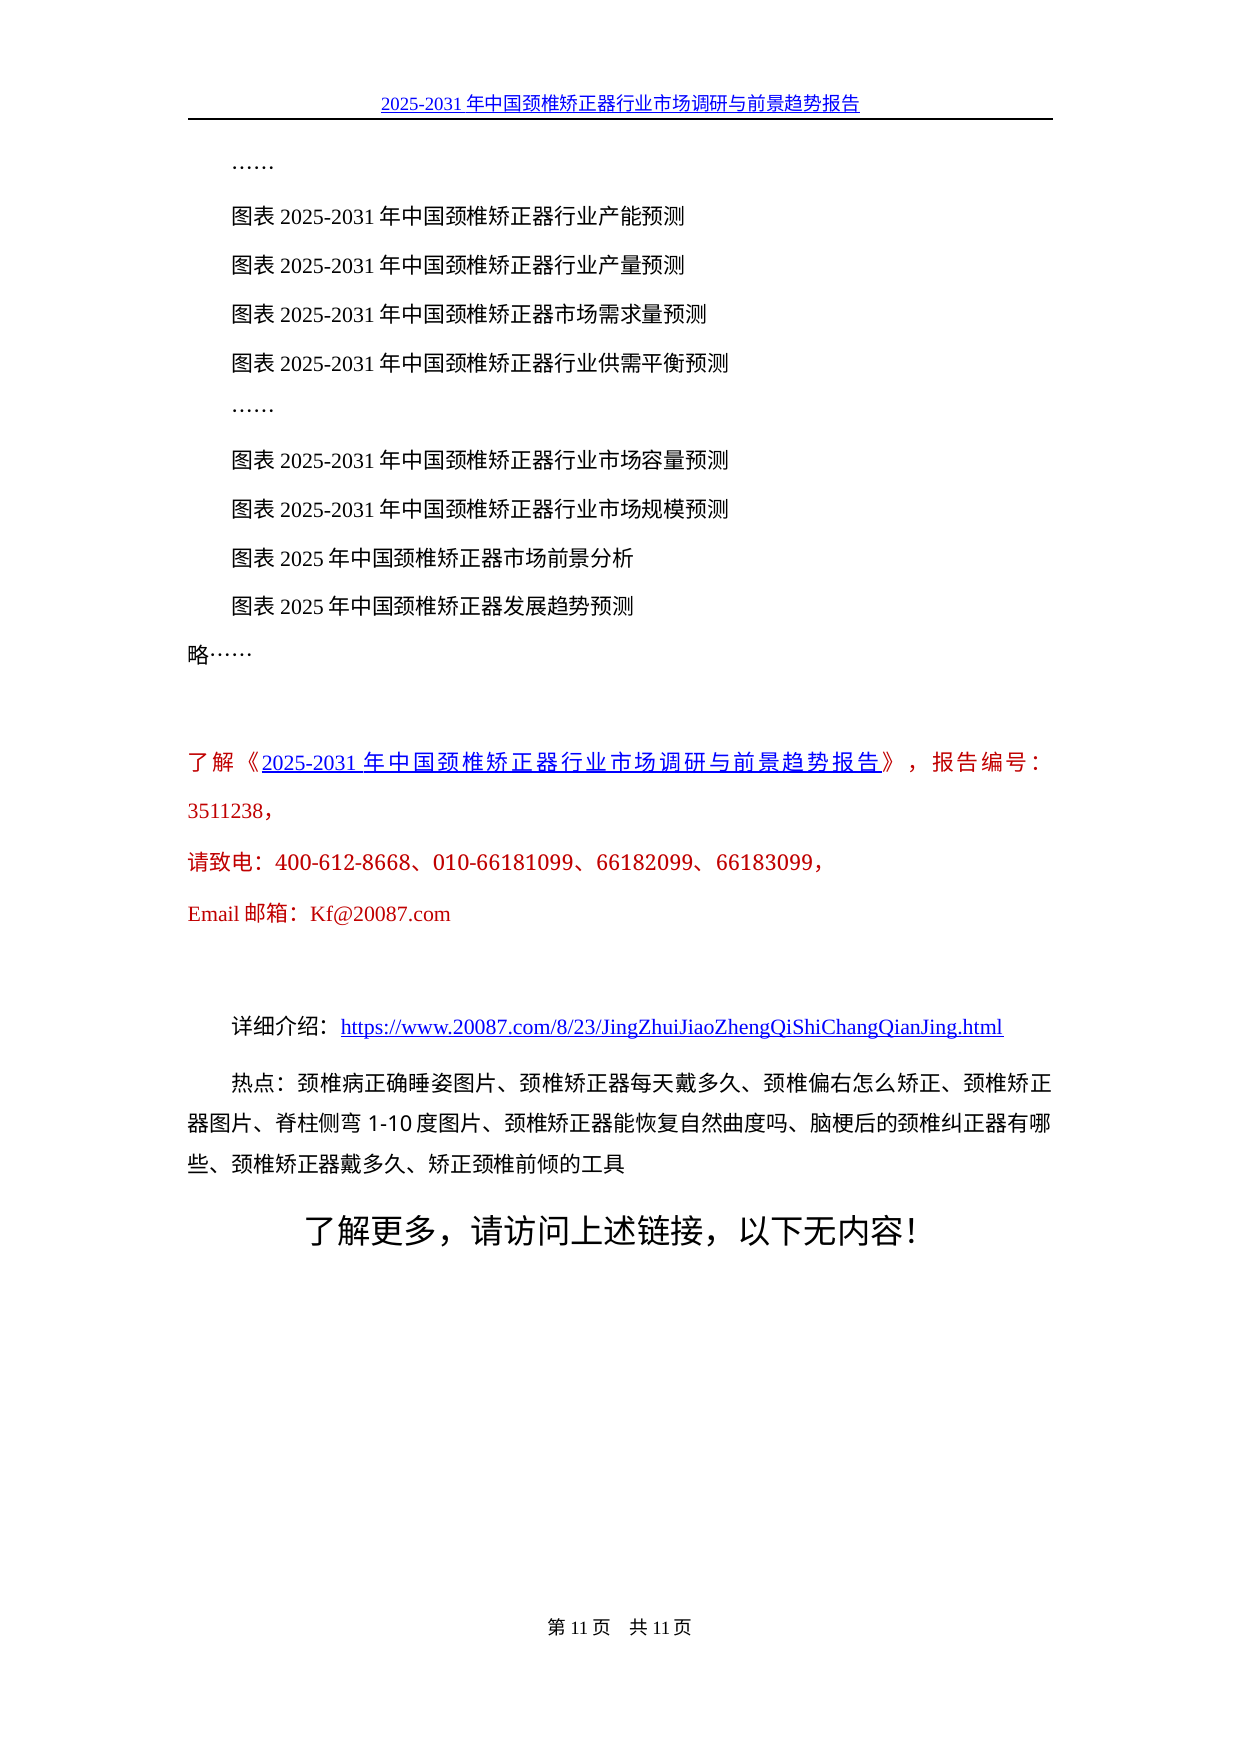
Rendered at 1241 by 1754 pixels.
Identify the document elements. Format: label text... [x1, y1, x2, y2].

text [187, 150, 1053, 670]
title 了解更多，请访问上述链接，以下无内容！ [187, 1197, 1053, 1262]
text 热点：颈椎病正确睡姿图片、颈椎矫正器每天戴多久、颈椎偏右怎么矫正、颈椎矫正器图片、脊柱侧弯1-10度图片、颈椎矫正器能恢复自然曲度吗、脑梗后的颈椎纠正器有哪些、颈椎矫正器戴多久、矫正颈椎前倾的工具 [187, 1066, 1053, 1179]
text 详细介绍：https://www.20087.com/8/23/JingZhuiJiaoZhengQiShiChangQianJing.html [187, 1009, 1053, 1041]
text 请致电：400-612-8668、010-66181099、66182099、66183099， [187, 844, 1053, 877]
text Email邮箱：Kf@20087.com [187, 896, 1053, 928]
text 了解《2025-2031年中国颈椎矫正器行业市场调研与前景趋势报告》，报告编号：3511238， [187, 744, 1053, 825]
